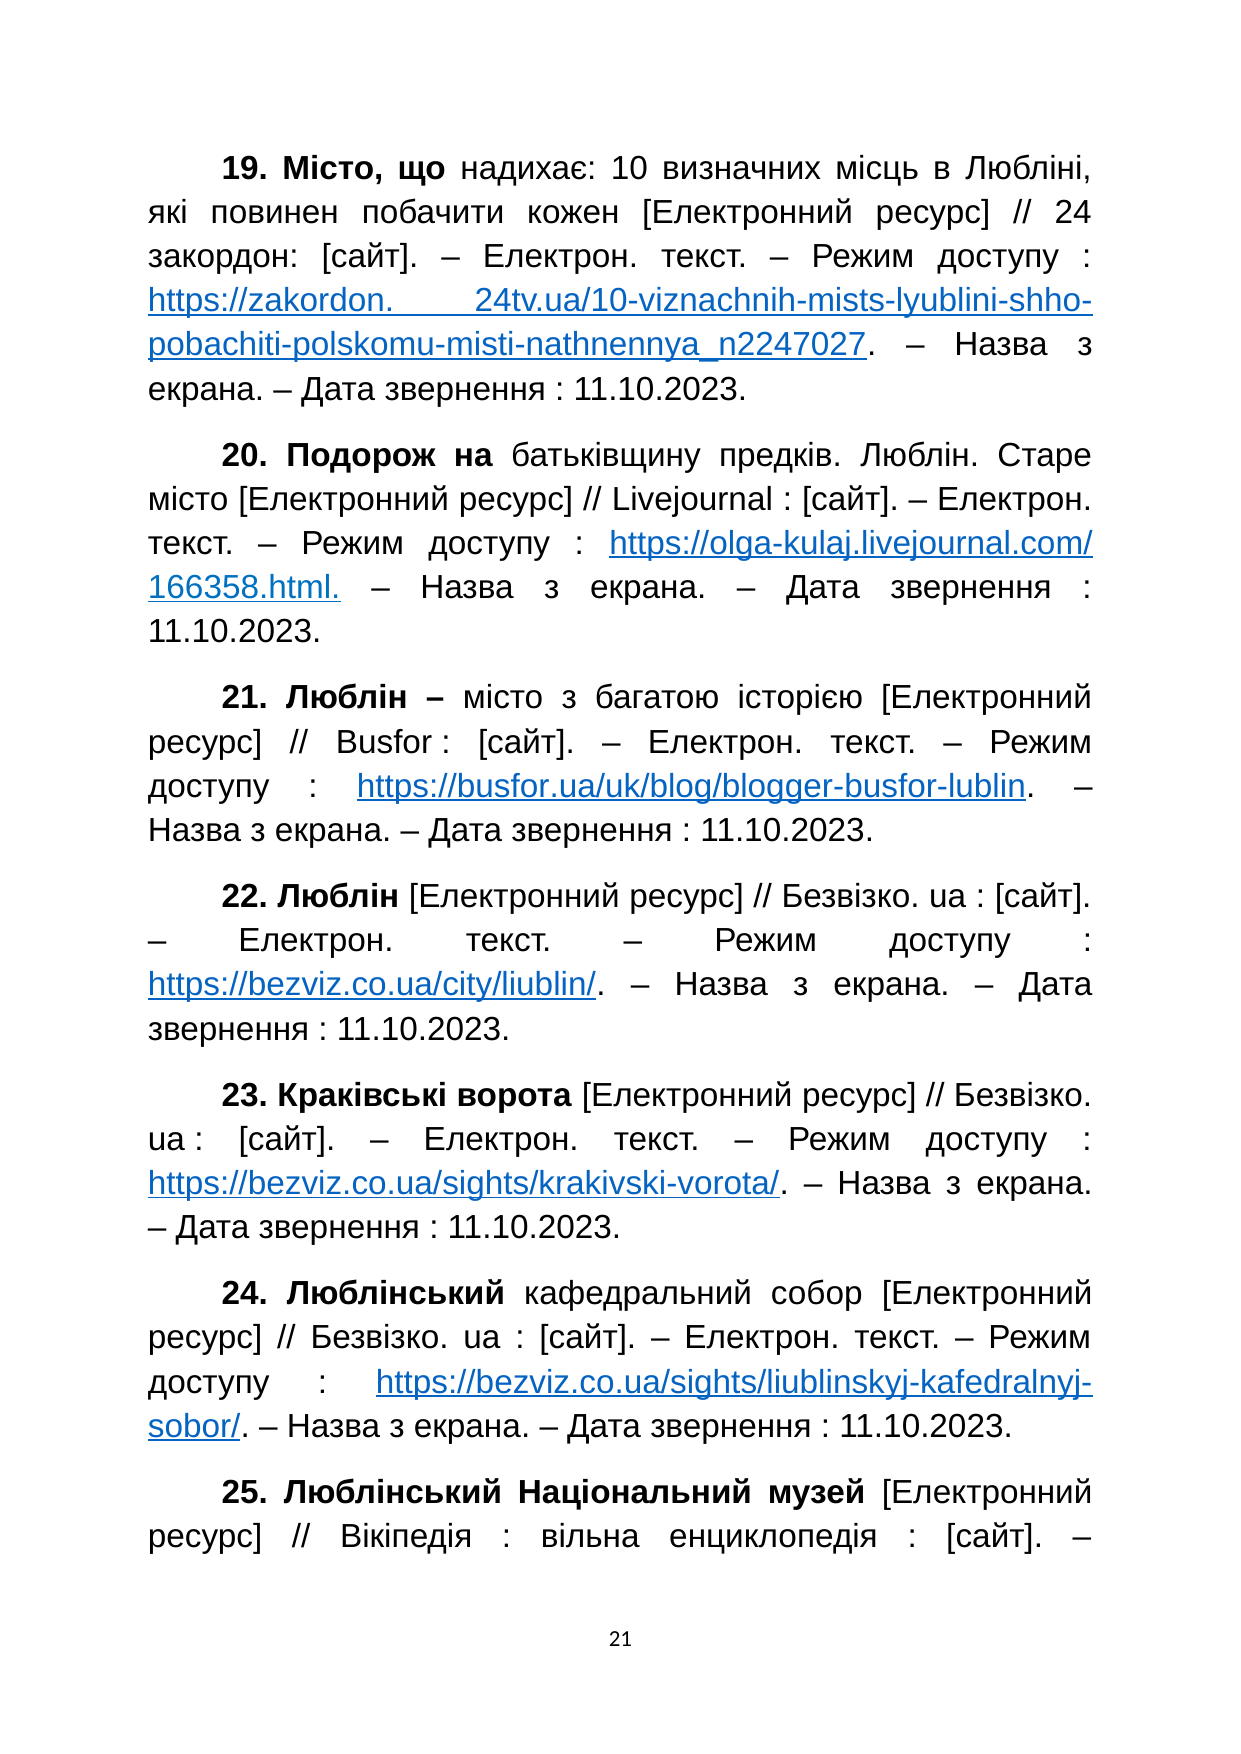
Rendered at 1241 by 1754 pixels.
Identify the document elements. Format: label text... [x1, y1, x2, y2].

text 25. Люблінський Національний музей [Електронний ресурс] // Вікіпедія : вільна енциклопедія : [сайт]. – Електрон. текст. – Режим доступу : http://surl.li/hetig. – Назва з екрана. – Дата звернення : 11.10.2023. [148, 942, 1092, 1113]
text 23. Краківські ворота [Електронний ресурс] // Безвізко. ua : [сайт]. – Електрон. текст. – Режим доступу : https://bezviz.co.ua/sights/krakivski-vorota/. – Назва з екрана. – Дата звернення : 11.10.2023. [148, 545, 1092, 716]
text 21. Люблін – місто з багатою історією [Електронний ресурс] // Busfor : [сайт]. – Електрон. текст. – Режим доступу : https://busfor.ua/uk/blog/blogger-busfor-lublin. – Назва з екрана. – Дата звернення : 11.10.2023. [148, 148, 1092, 319]
text 22. Люблін [Електронний ресурс] // Безвізко. ua : [сайт]. – Електрон. текст. – Режим доступу : https://bezviz.co.ua/city/liublin/. – Назва з екрана. – Дата звернення : 11.10.2023. [148, 346, 1092, 517]
text 27. Ботанічний сад (Люблін) [Електронний ресурс] // Вікіпедія : вільна енциклопедія : [сайт]. – Електрон. текст. – Режим доступу : http://surl.li/hetio. – Назва з екрана. – Дата звернення : 11.10.2023. [148, 1339, 1092, 1511]
text 24. Люблінський кафедральний собор [Електронний ресурс] // Безвізко. ua : [сайт]. – Електрон. текст. – Режим доступу : https://bezviz.co.ua/sights/liublinskyj-kafedralnyj-sobor/. – Назва з екрана. – Дата звернення : 11.10.2023. [148, 744, 1092, 914]
text 26. Ботанічний сад [Електронний ресурс] // Безвізко. ua : [сайт]. – Електрон. текст. – Режим доступу : https://bezviz.co.ua/sights/botanichnyj-sad/. – Назва з екрана. – Дата звернення : 11.10.2023. [148, 1141, 1092, 1312]
